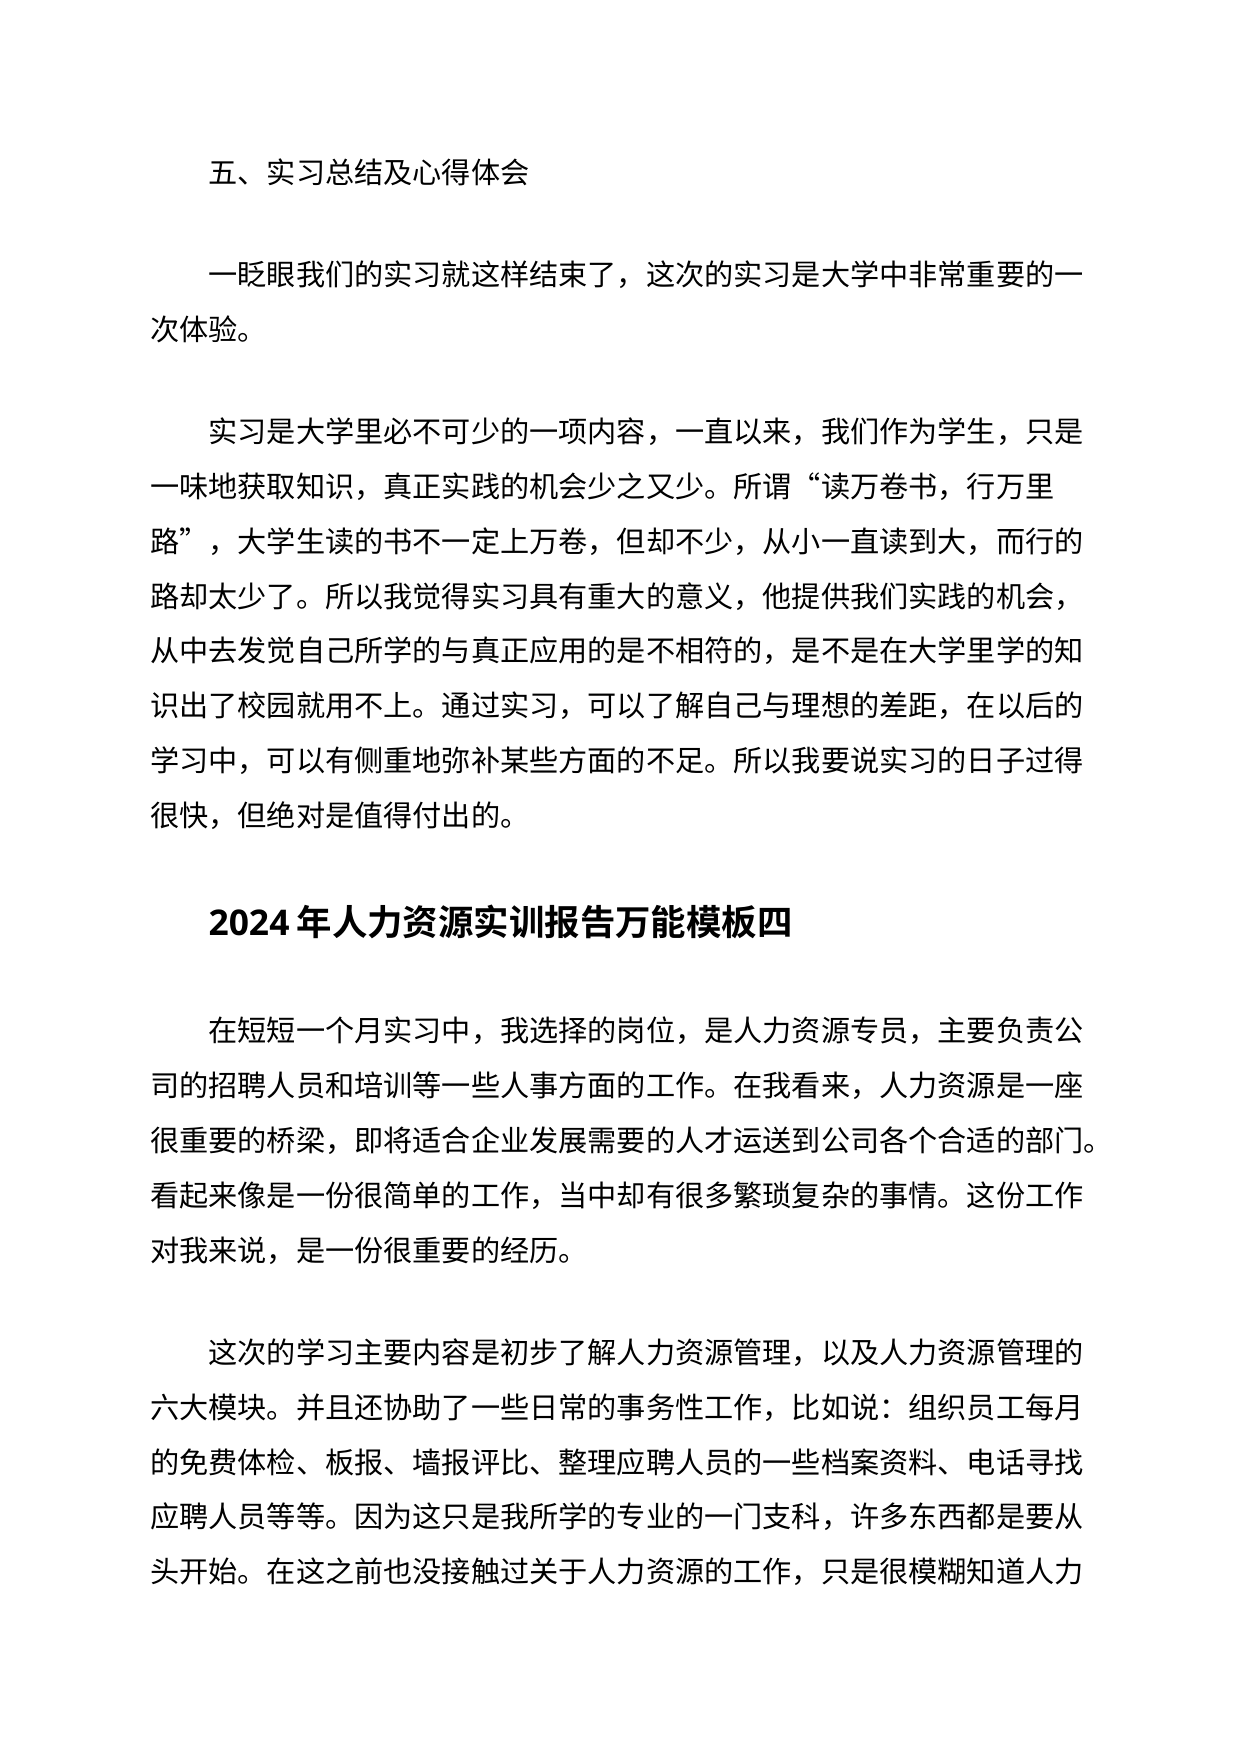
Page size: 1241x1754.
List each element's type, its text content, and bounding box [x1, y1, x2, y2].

text 在短短一个月实习中，我选择的岗位，是人力资源专员，主要负责公司的招聘人员和培训等一些人事方面的工作。在我看来，人力资源是一座很重要的桥梁，即将适合企业发展需要的人才运送到公司各个合适的部门。看起来像是一份很简单的工作，当中却有很多繁琐复杂的事情。这份工作对我来说，是一份很重要的经历。 [150, 1008, 1090, 1270]
text 一眨眼我们的实习就这样结束了，这次的实习是大学中非常重要的一次体验。 [150, 252, 1090, 349]
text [150, 1329, 1090, 1591]
text 五、实习总结及心得体会 [150, 150, 1090, 192]
text 2024年人力资源实训报告万能模板四 [150, 894, 1090, 946]
text 实习是大学里必不可少的一项内容，一直以来，我们作为学生，只是一味地获取知识，真正实践的机会少之又少。所谓“读万卷书，行万里路”，大学生读的书不一定上万卷，但却不少，从小一直读到大，而行的路却太少了。所以我觉得实习具有重大的意义，他提供我们实践的机会，从中去发觉自己所学的与真正应用的是不相符的，是不是在大学里学的知识出了校园就用不上。通过实习，可以了解自己与理想的差距，在以后的学习中，可以有侧重地弥补某些方面的不足。所以我要说实习的日子过得很快，但绝对是值得付出的。 [150, 408, 1090, 835]
